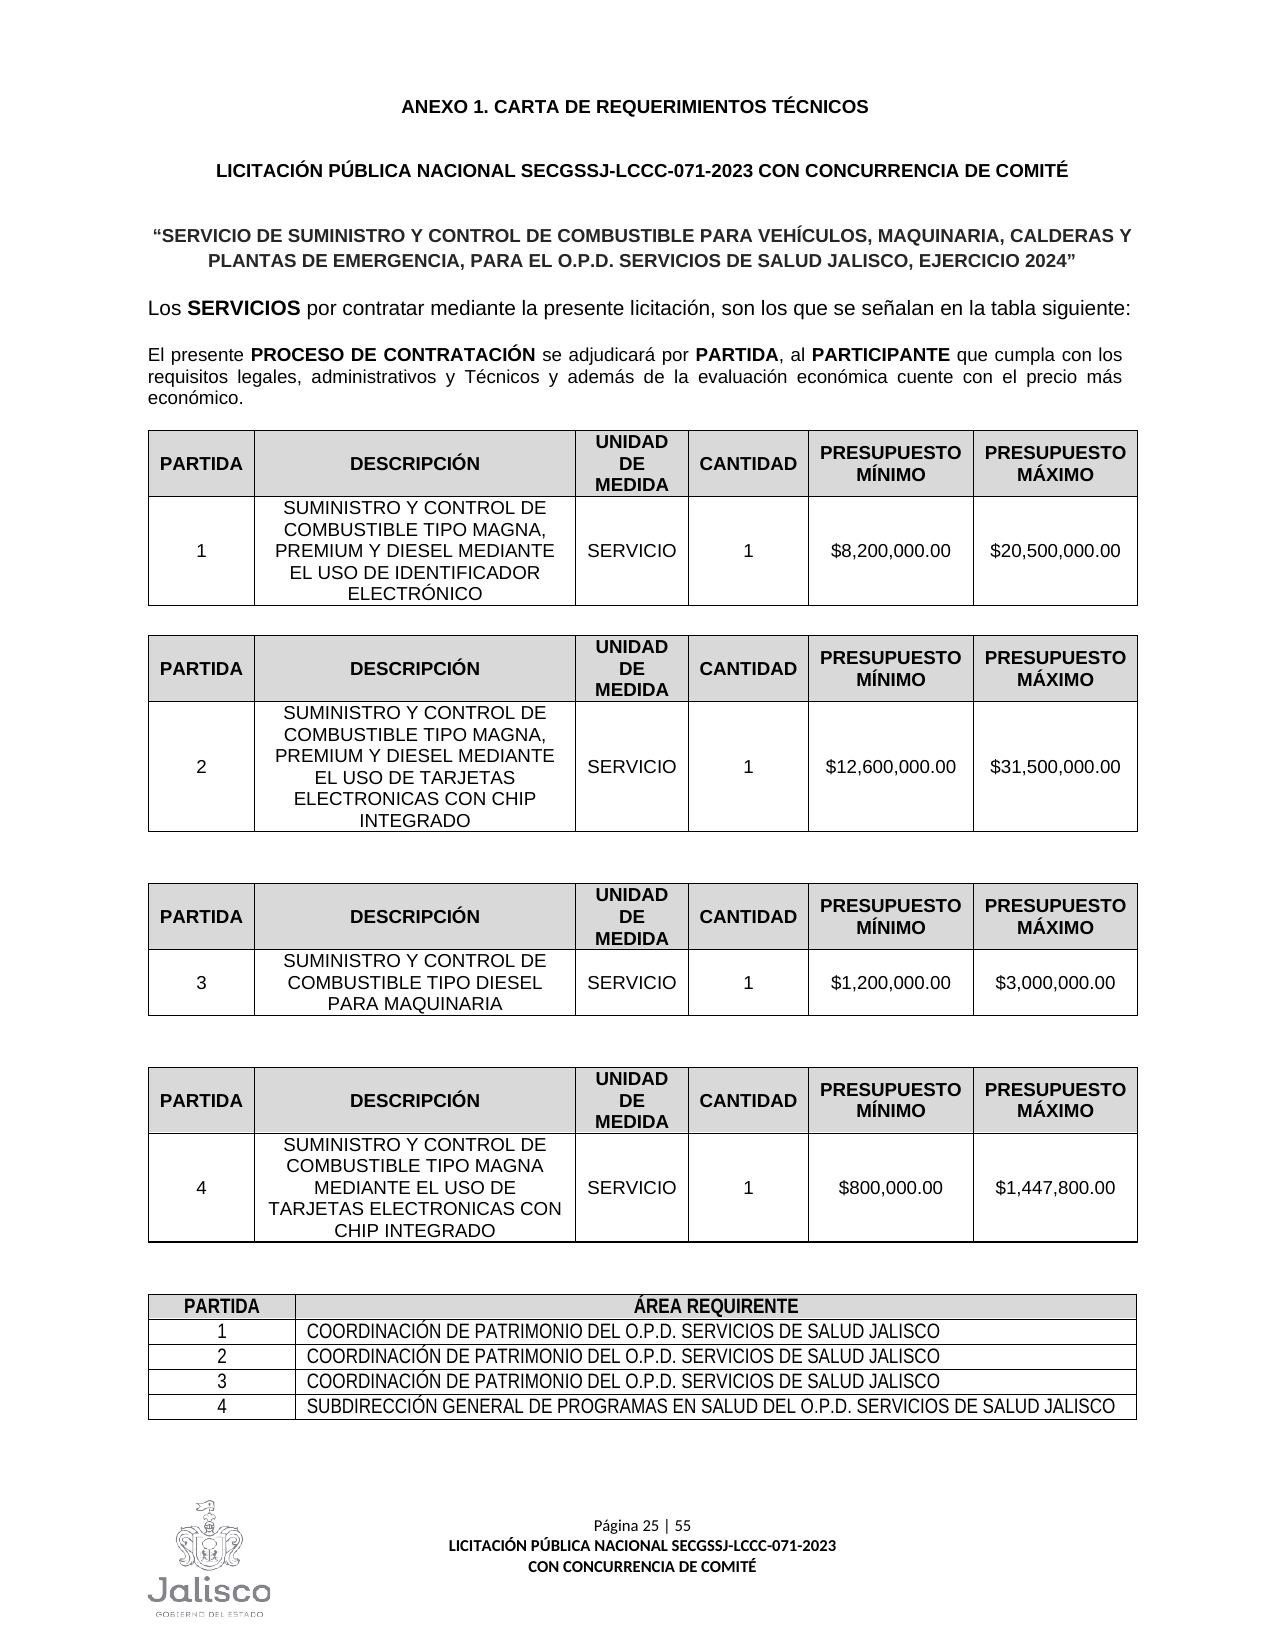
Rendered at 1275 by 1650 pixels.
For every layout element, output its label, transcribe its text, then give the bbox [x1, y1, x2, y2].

table_cell COORDINACIÓN DE PATRIMONIO DEL O.P.D. SERVICIOS DE SALUD JALISCO [296, 1370, 1136, 1393]
table_header PRESUPUESTO MÁXIMO [974, 431, 1137, 496]
table_cell $31,500,000.00 [974, 702, 1137, 831]
table_cell 1 [689, 1134, 808, 1241]
text “SERVICIO DE SUMINISTRO Y CONTROL DE COMBUSTIBLE PARA VEHÍCULOS, MAQUINARIA, CALDERAS Y PLANTAS DE EMERGENCIA, PARA EL O.P.D. SERVICIOS DE SALUD JALISCO, EJERCICIO 2024” [148, 225, 1137, 271]
text LICITACIÓN PÚBLICA NACIONAL SECGSSJ-LCCC-071-2023 CON CONCURRENCIA DE COMITÉ [148, 160, 1137, 182]
table_cell 2 [149, 702, 254, 831]
table_cell 1 [689, 497, 808, 605]
text ANEXO 1. CARTA DE REQUERIMIENTOS TÉCNICOS [148, 95, 1122, 117]
table_cell SUMINISTRO Y CONTROL DE COMBUSTIBLE TIPO MAGNA MEDIANTE EL USO DE TARJETAS ELECTRONICAS CON CHIP INTEGRADO [255, 1134, 575, 1241]
table_header PRESUPUESTO MÍNIMO [809, 1068, 973, 1132]
table_header PARTIDA [149, 431, 254, 496]
table_cell $20,500,000.00 [974, 497, 1137, 605]
table_header PRESUPUESTO MÁXIMO [974, 1068, 1137, 1132]
table_cell $1,200,000.00 [809, 950, 973, 1015]
table_cell 1 [689, 702, 808, 831]
table_header UNIDAD DE MEDIDA [576, 1068, 688, 1132]
table_header UNIDAD DE MEDIDA [576, 884, 688, 949]
table_header DESCRIPCIÓN [255, 1068, 575, 1132]
table_cell COORDINACIÓN DE PATRIMONIO DEL O.P.D. SERVICIOS DE SALUD JALISCO [296, 1320, 1136, 1343]
table_header CANTIDAD [689, 636, 808, 701]
table_cell SUMINISTRO Y CONTROL DE COMBUSTIBLE TIPO DIESEL PARA MAQUINARIA [255, 950, 575, 1015]
table_header UNIDAD DE MEDIDA [576, 431, 688, 496]
table_cell $8,200,000.00 [809, 497, 973, 605]
table_cell SERVICIO [576, 1134, 688, 1241]
table_header CANTIDAD [689, 431, 808, 496]
table_cell $1,447,800.00 [974, 1134, 1137, 1241]
table_cell SERVICIO [576, 702, 688, 831]
table_header PARTIDA [149, 1295, 295, 1318]
table_cell 3 [149, 1370, 295, 1393]
table_header PRESUPUESTO MÁXIMO [974, 636, 1137, 701]
table_cell $3,000,000.00 [974, 950, 1137, 1015]
picture [147, 1500, 271, 1617]
table_cell 1 [689, 950, 808, 1015]
text Los SERVICIOS por contratar mediante la presente licitación, son los que se señalan en la tabla siguiente: [148, 296, 1137, 320]
table_header PRESUPUESTO MÍNIMO [809, 431, 973, 496]
text El presente PROCESO DE CONTRATACIÓN se adjudicará por PARTIDA, al PARTICIPANTE que cumpla con los requisitos legales, administrativos y Técnicos y además de la evaluación económica cuente con el precio más económico. [148, 344, 1122, 408]
table_header ÁREA REQUIRENTE [296, 1295, 1136, 1318]
table_cell SUMINISTRO Y CONTROL DE COMBUSTIBLE TIPO MAGNA, PREMIUM Y DIESEL MEDIANTE EL USO DE TARJETAS ELECTRONICAS CON CHIP INTEGRADO [255, 702, 575, 831]
table_header DESCRIPCIÓN [255, 884, 575, 949]
table_cell $12,600,000.00 [809, 702, 973, 831]
table_header PRESUPUESTO MÍNIMO [809, 884, 973, 949]
table_header PARTIDA [149, 1068, 254, 1132]
table_cell SERVICIO [576, 950, 688, 1015]
table_header PARTIDA [149, 636, 254, 701]
table_cell 2 [149, 1345, 295, 1368]
table_header PRESUPUESTO MÁXIMO [974, 884, 1137, 949]
table_header DESCRIPCIÓN [255, 431, 575, 496]
table_header UNIDAD DE MEDIDA [576, 636, 688, 701]
table_header CANTIDAD [689, 884, 808, 949]
table_cell SERVICIO [576, 497, 688, 605]
table_cell SUMINISTRO Y CONTROL DE COMBUSTIBLE TIPO MAGNA, PREMIUM Y DIESEL MEDIANTE EL USO DE IDENTIFICADOR ELECTRÓNICO [255, 497, 575, 605]
table_header PRESUPUESTO MÍNIMO [809, 636, 973, 701]
table_cell $800,000.00 [809, 1134, 973, 1241]
table_cell 1 [149, 497, 254, 605]
table_header CANTIDAD [689, 1068, 808, 1132]
table_cell 1 [149, 1320, 295, 1343]
table_cell 4 [149, 1134, 254, 1241]
table_cell 3 [149, 950, 254, 1015]
table_cell 4 [149, 1395, 295, 1418]
table_cell COORDINACIÓN DE PATRIMONIO DEL O.P.D. SERVICIOS DE SALUD JALISCO [296, 1345, 1136, 1368]
table_header DESCRIPCIÓN [255, 636, 575, 701]
table_header PARTIDA [149, 884, 254, 949]
table_cell SUBDIRECCIÓN GENERAL DE PROGRAMAS EN SALUD DEL O.P.D. SERVICIOS DE SALUD JALISCO [296, 1395, 1136, 1418]
